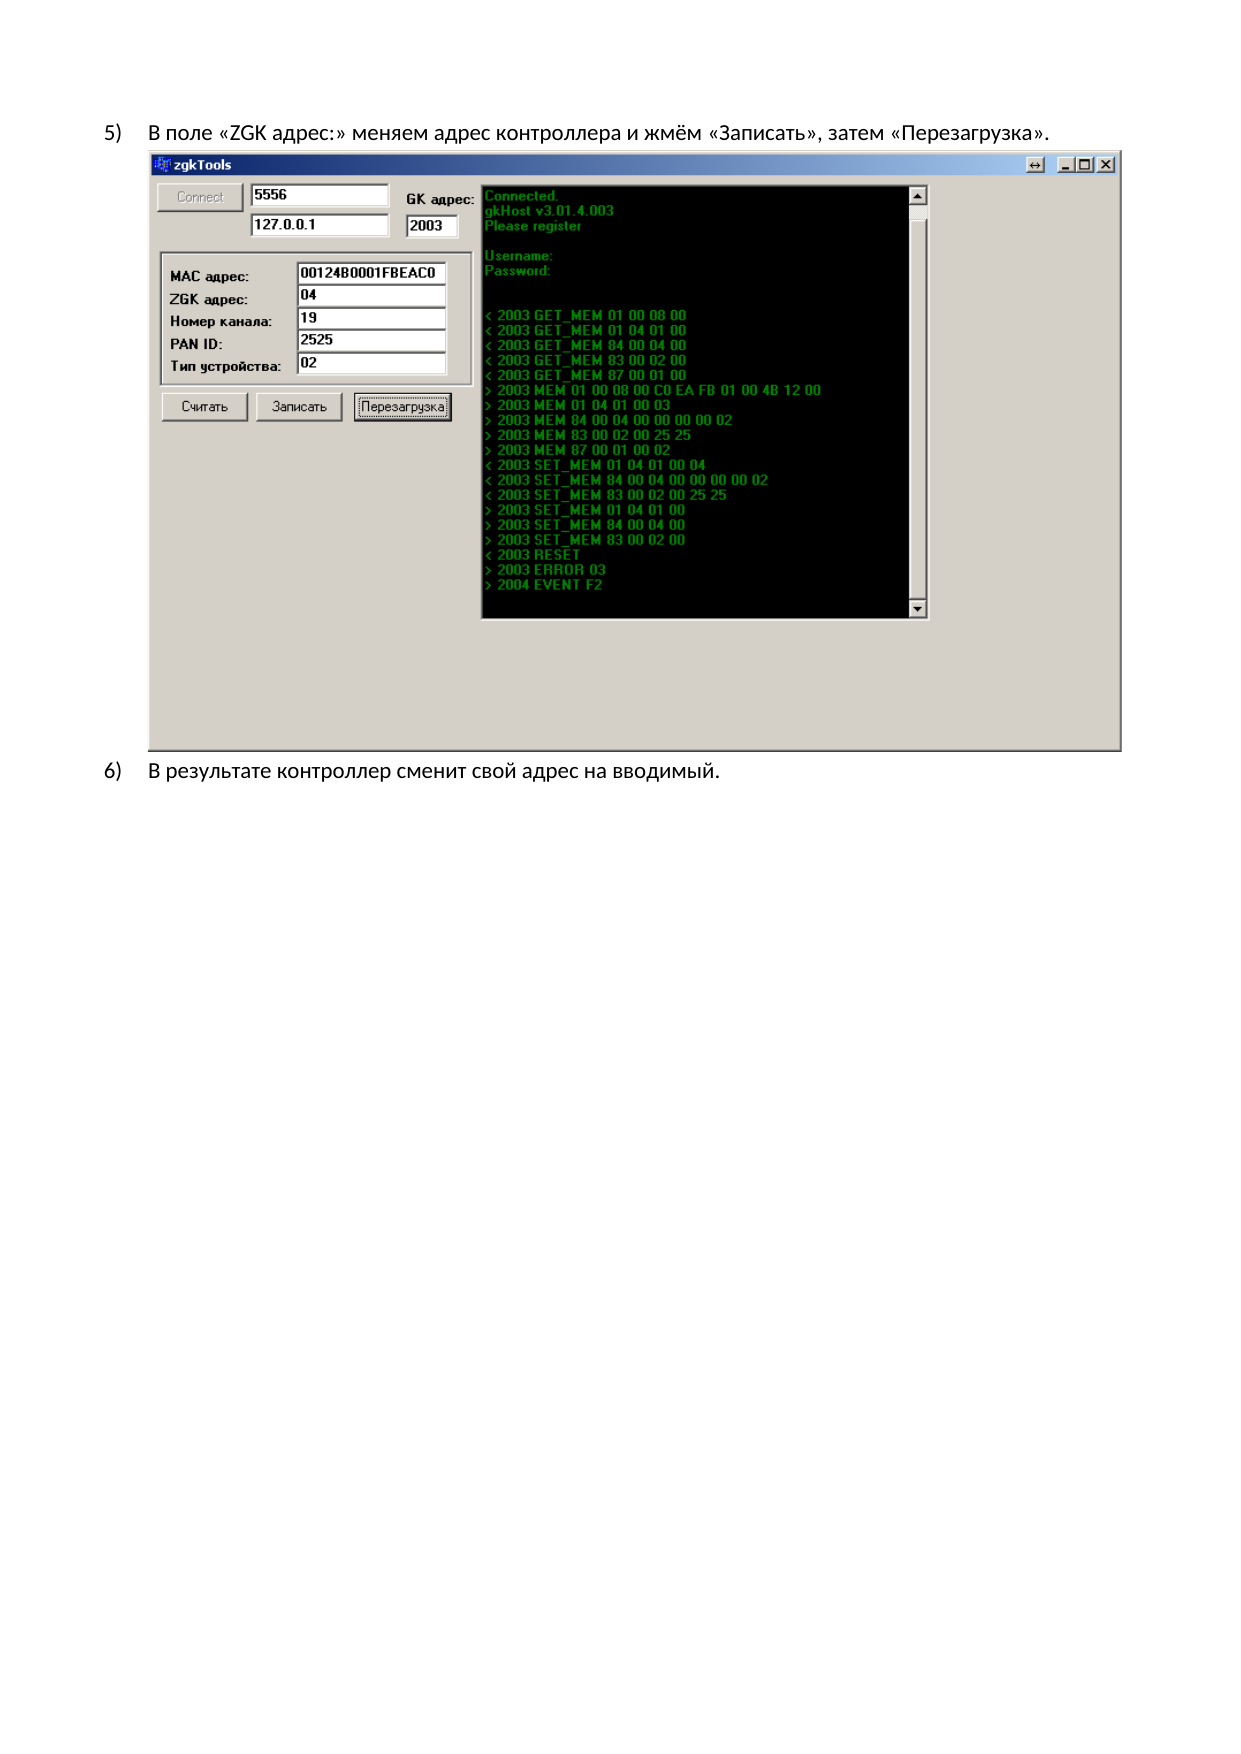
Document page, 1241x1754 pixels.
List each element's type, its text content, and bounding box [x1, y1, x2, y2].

picture [147, 150, 1122, 752]
list В результате контроллер сменит свой адрес на вводимый. [103, 756, 1152, 784]
